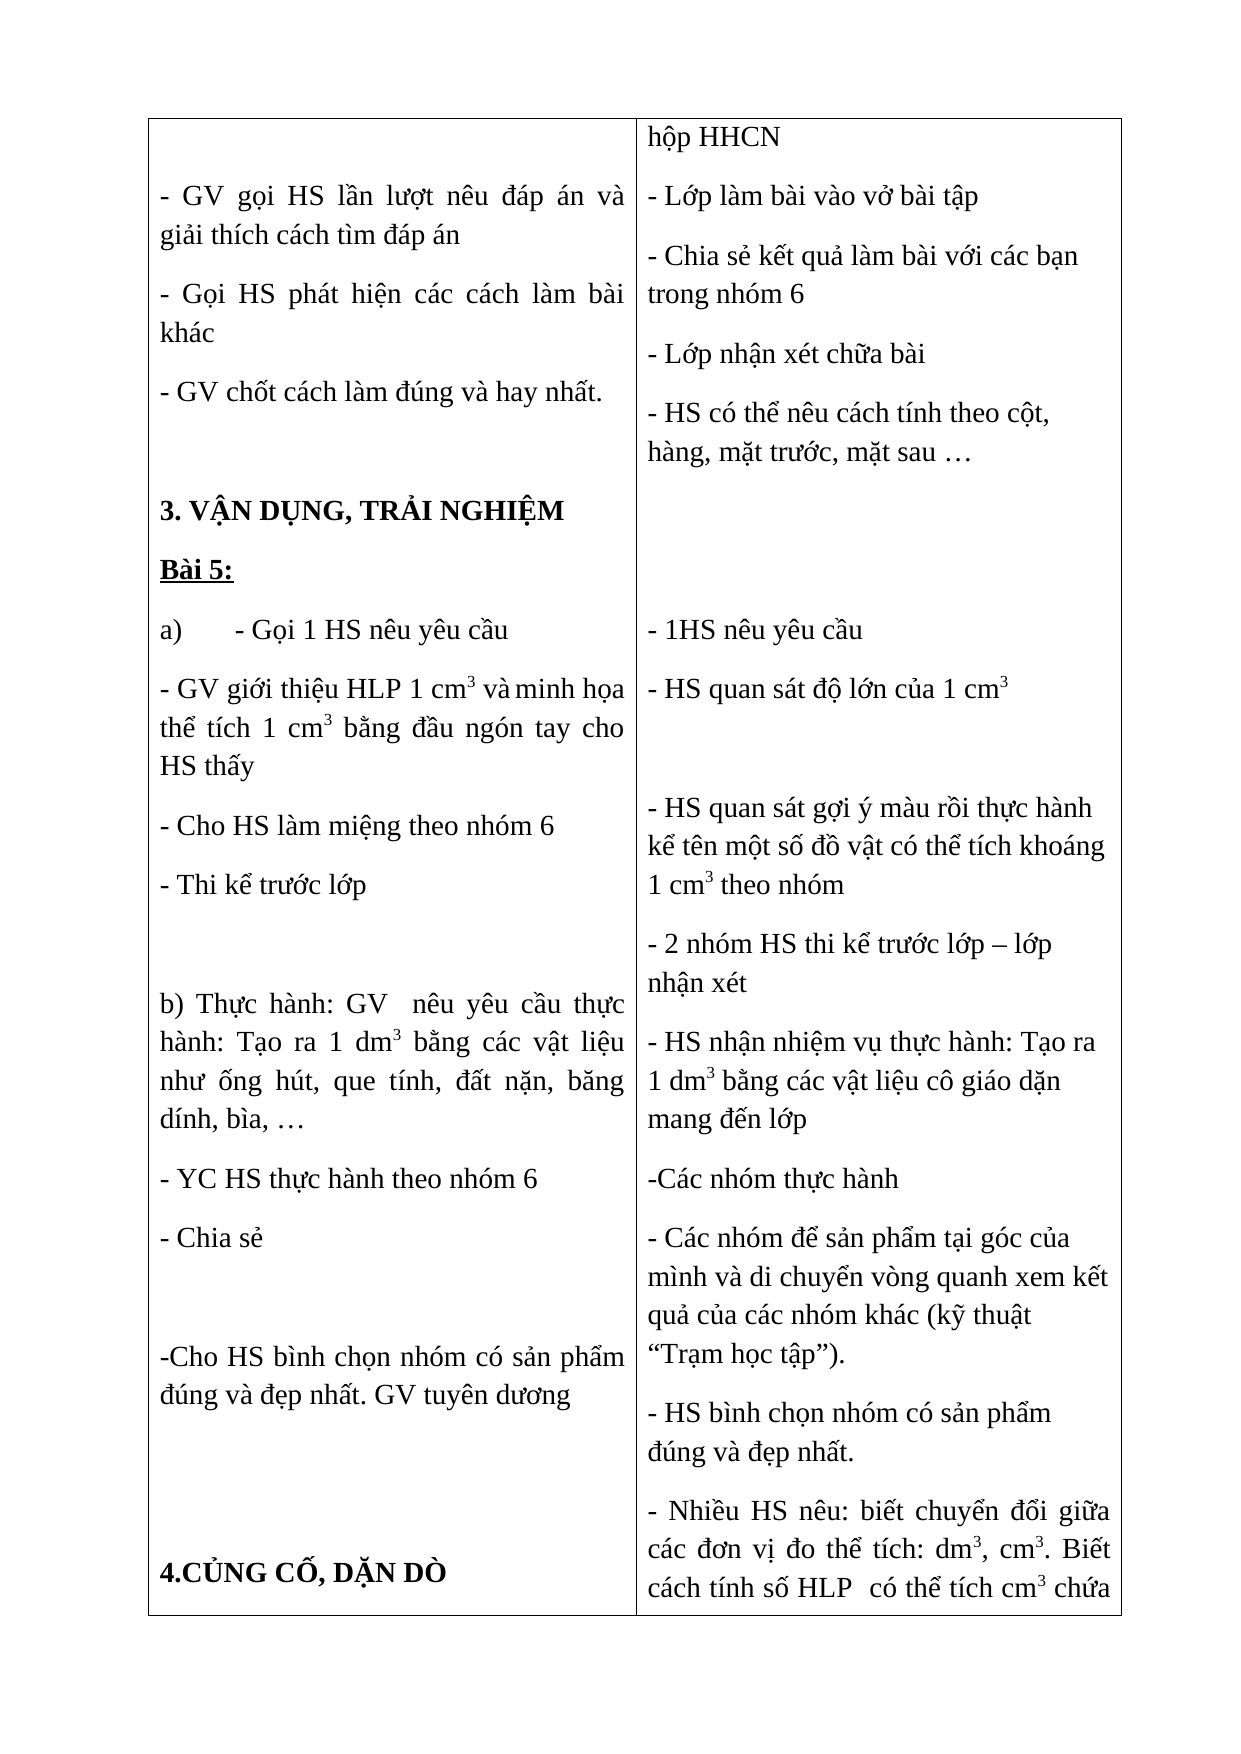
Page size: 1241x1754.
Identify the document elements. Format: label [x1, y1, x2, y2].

table_cell [637, 119, 1121, 1615]
table_cell [149, 119, 636, 1615]
